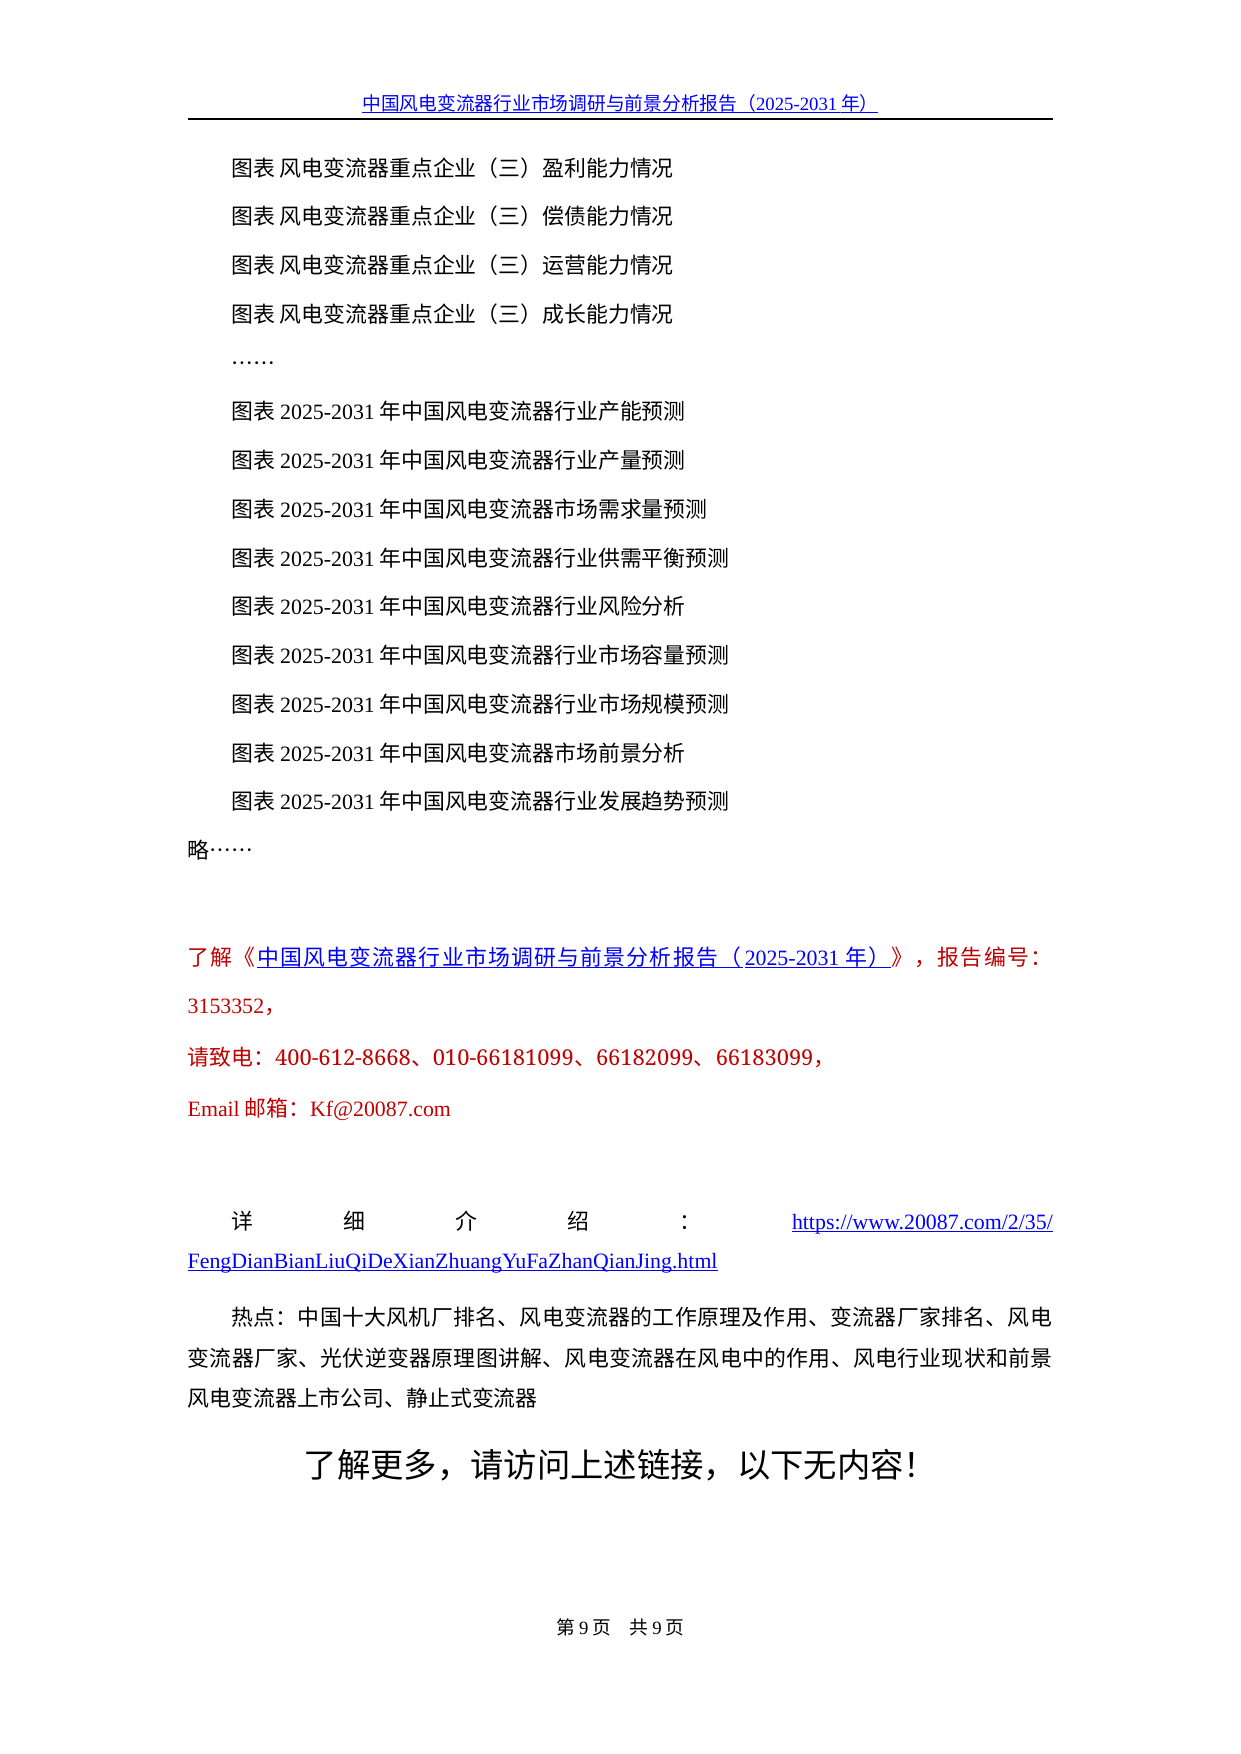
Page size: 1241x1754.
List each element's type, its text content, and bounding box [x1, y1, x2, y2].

text 详细介绍：https://www.20087.com/2/35/FengDianBianLiuQiDeXianZhuangYuFaZhanQianJing.html [187, 1204, 1053, 1277]
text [187, 150, 1053, 865]
text 了解《中国风电变流器行业市场调研与前景分析报告（2025-2031年）》，报告编号：3153352， [187, 939, 1053, 1020]
title 了解更多，请访问上述链接，以下无内容！ [187, 1431, 1053, 1496]
text 热点：中国十大风机厂排名、风电变流器的工作原理及作用、变流器厂家排名、风电变流器厂家、光伏逆变器原理图讲解、风电变流器在风电中的作用、风电行业现状和前景、风电变流器上市公司、静止式变流器 [187, 1299, 1053, 1413]
text Email邮箱：Kf@20087.com [187, 1091, 1053, 1123]
text 请致电：400-612-8668、010-66181099、66182099、66183099， [187, 1039, 1053, 1072]
